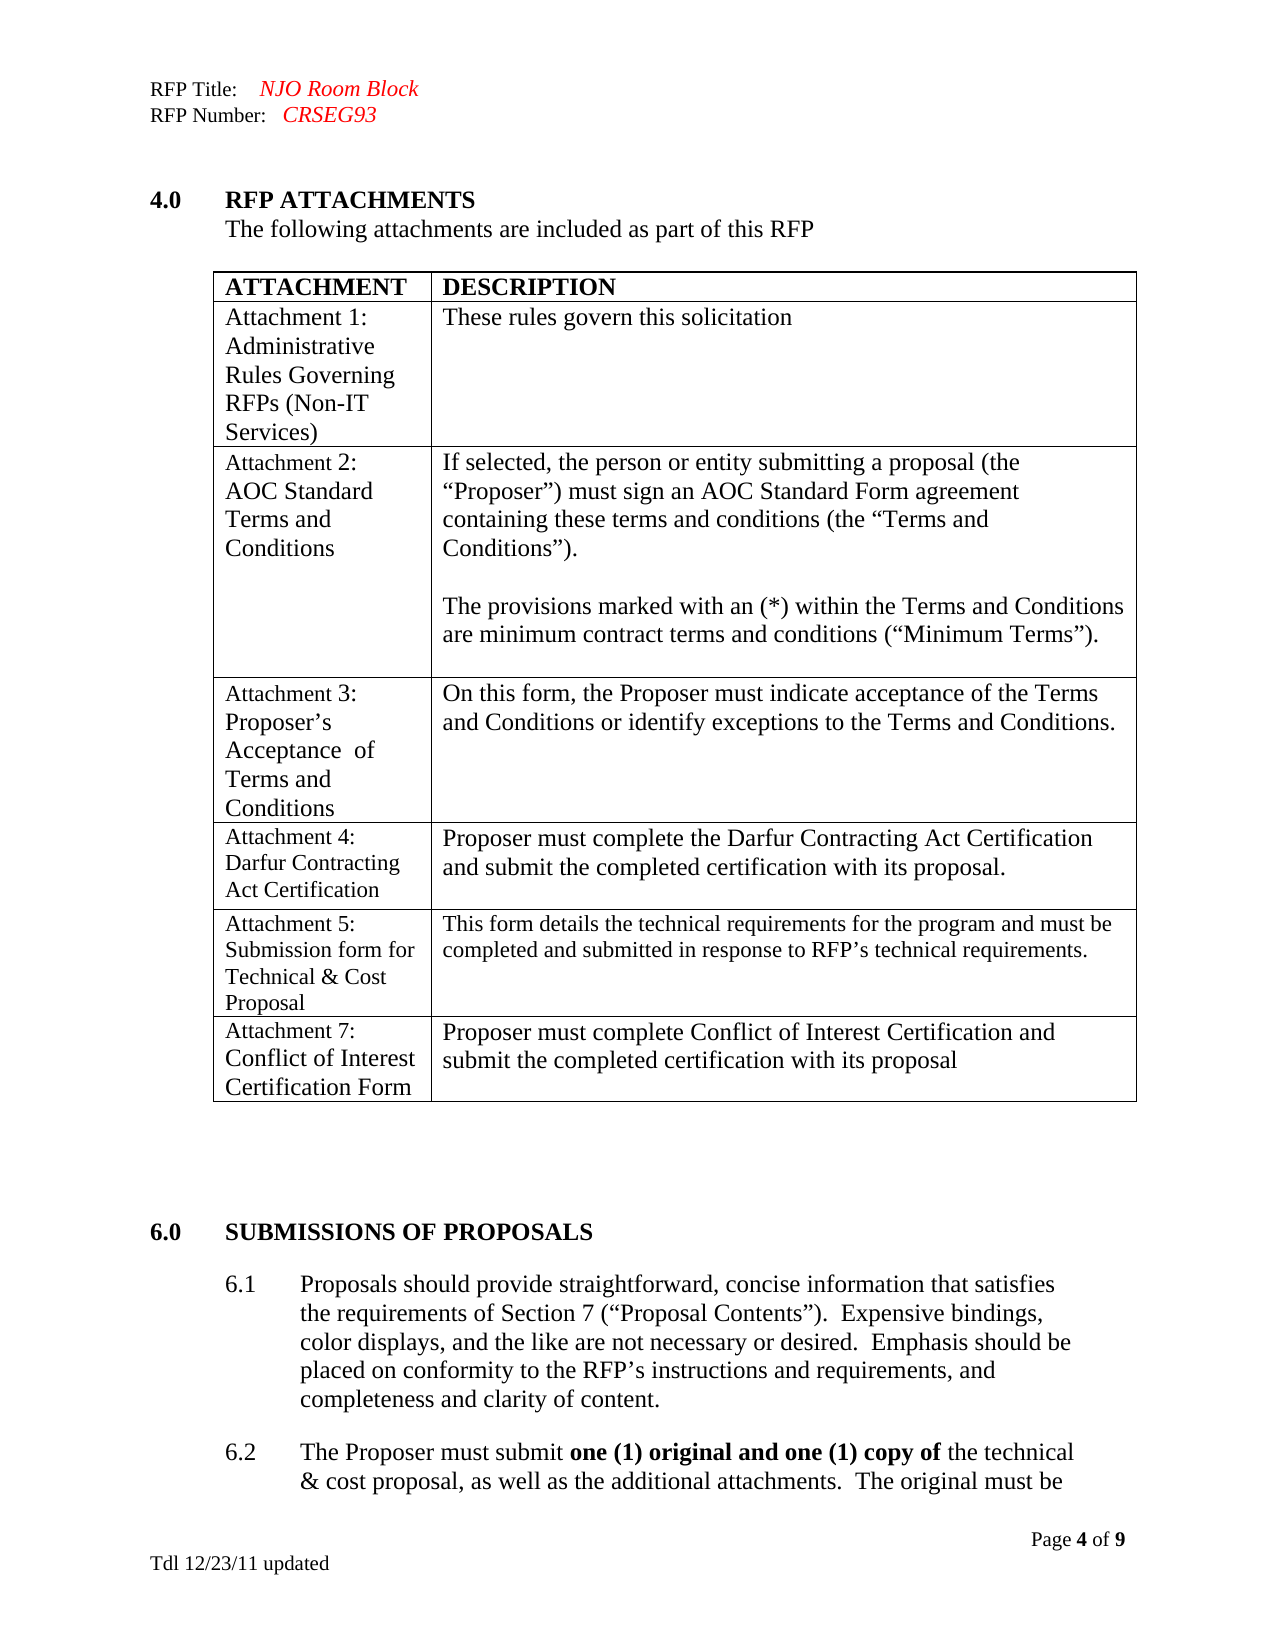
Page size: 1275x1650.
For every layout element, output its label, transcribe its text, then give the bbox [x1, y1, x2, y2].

table_cell Attachment 3: Proposer’s Acceptance of Terms and Conditions [214, 678, 431, 822]
text 4.0 RFP ATTACHMENTS [150, 185, 1125, 214]
table_cell This form details the technical requirements for the program and must be completed and submitted in response to RFP’s technical requirements. [432, 910, 1136, 1016]
text 6.0 SUBMISSIONS OF PROPOSALS [150, 1217, 1125, 1245]
table_cell Proposer must complete Conflict of Interest Certification and submit the completed certification with its proposal [432, 1017, 1136, 1101]
table_cell Attachment 4: Darfur Contracting Act Certification [214, 823, 431, 909]
table_cell Attachment 1: Administrative Rules Governing RFPs (Non-IT Services) [214, 302, 431, 446]
table_header DESCRIPTION [432, 273, 1136, 301]
text The following attachments are included as part of this RFP [225, 214, 1125, 243]
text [225, 1437, 1076, 1495]
table_cell On this form, the Proposer must indicate acceptance of the Terms and Conditions or identify exceptions to the Terms and Conditions. [432, 678, 1136, 822]
table_cell Attachment 7: Conflict of Interest Certification Form [214, 1017, 431, 1101]
table_cell These rules govern this solicitation [432, 302, 1136, 446]
table_cell Proposer must complete the Darfur Contracting Act Certification and submit the completed certification with its proposal. [432, 823, 1136, 909]
table_header ATTACHMENT [214, 273, 431, 301]
table_cell Attachment 5: Submission form for Technical & Cost Proposal [214, 910, 431, 1016]
text 6.1 Proposals should provide straightforward, concise information that satisfies the requirements of Section 7 (“Proposal Contents”). Expensive bindings, color displays, and the like are not necessary or desired. Emphasis should be placed on conformity to the RFP’s instructions and requirements, and completeness and clarity of content. [225, 1269, 1076, 1413]
table_cell If selected, the person or entity submitting a proposal (the “Proposer”) must sign an AOC Standard Form agreement containing these terms and conditions (the “Terms and Conditions”). The provisions marked with an (*) within the Terms and Conditions are minimum contract terms and conditions (“Minimum Terms”). [432, 447, 1136, 677]
table_cell Attachment 2: AOC Standard Terms and Conditions [214, 447, 431, 677]
